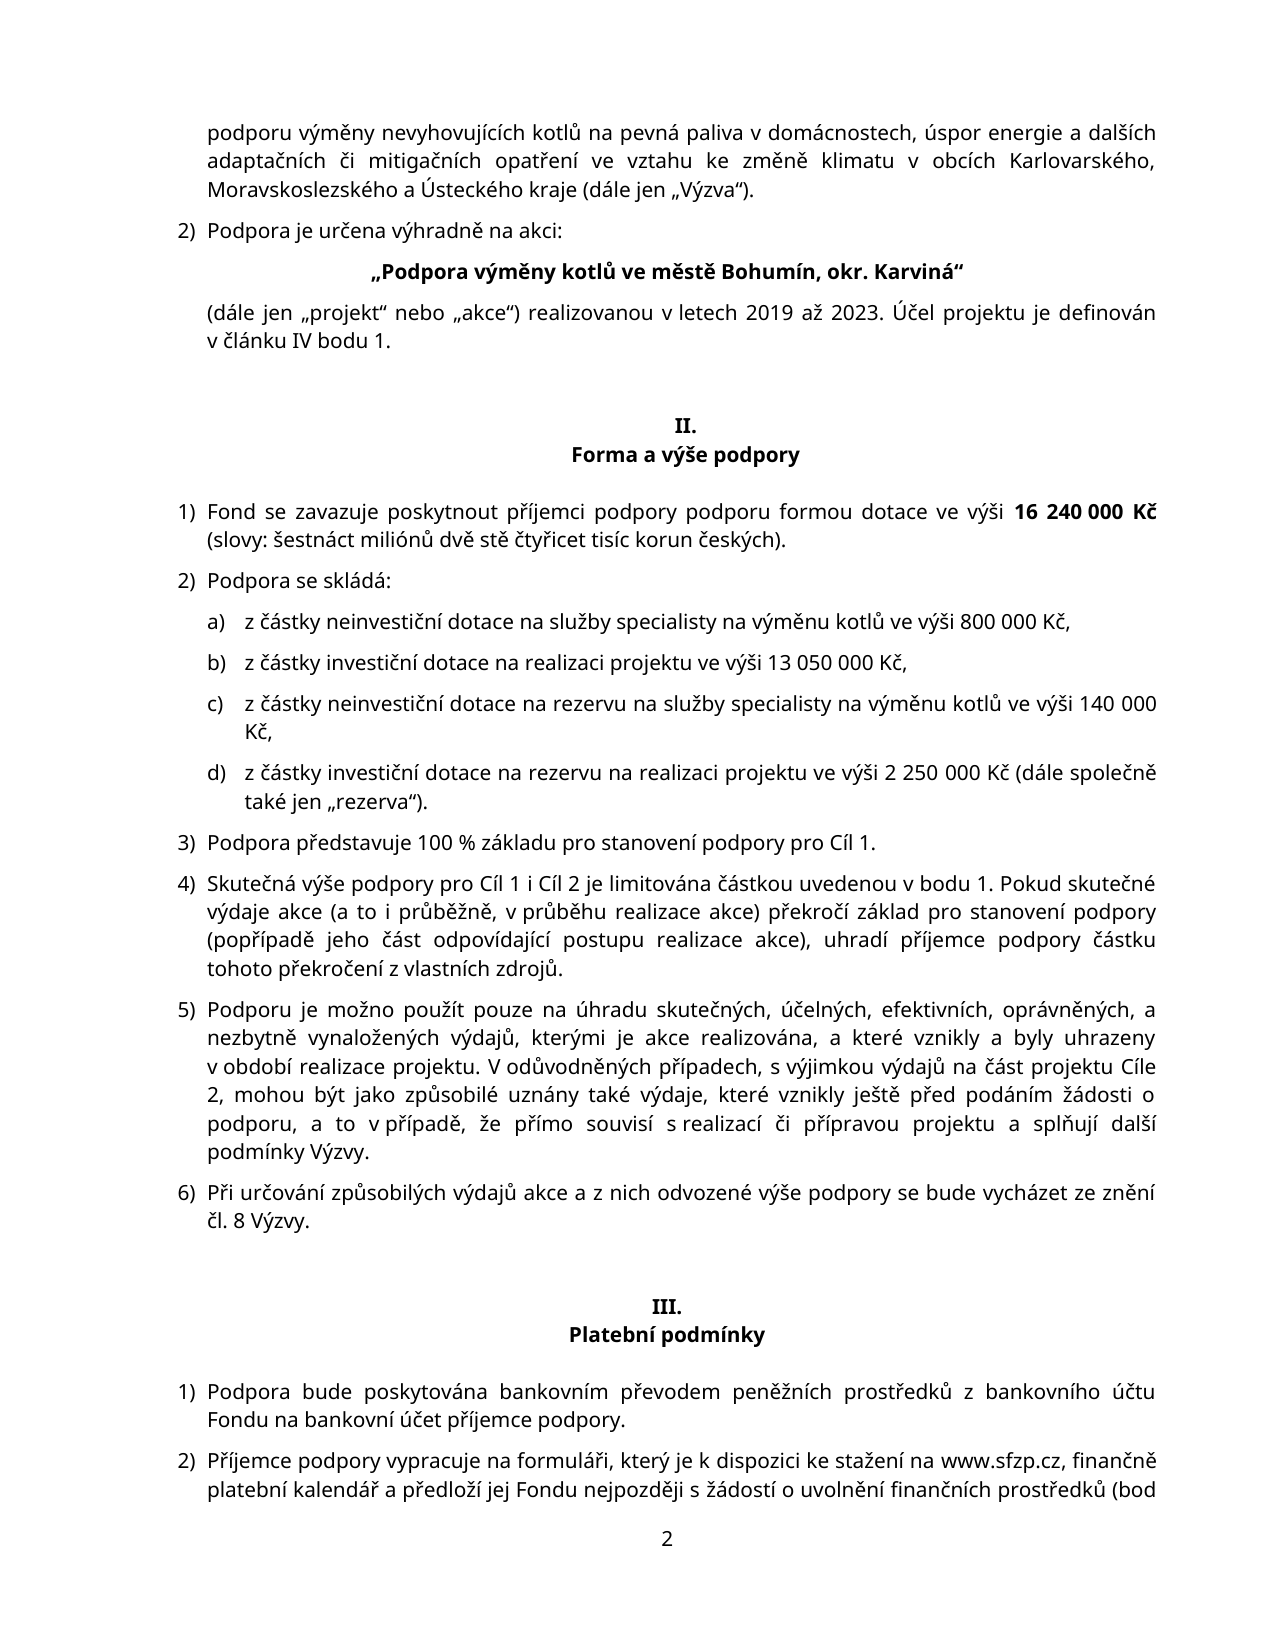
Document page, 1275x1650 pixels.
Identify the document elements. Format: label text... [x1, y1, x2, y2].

list Skutečná výše podpory pro Cíl 1 i Cíl 2 je limitována částkou uvedenou v bodu 1. Pokud skutečné výdaje akce (a to i průběžně, v průběhu realizace akce) překročí základ pro stanovení podpory (popřípadě jeho část odpovídající postupu realizace akce), uhradí příjemce podpory částku tohoto překročení z vlastních zdrojů. [177, 869, 1157, 982]
list z částky investiční dotace na realizaci projektu ve výši 13 050 000 Kč, [207, 648, 1157, 677]
list Podpora se skládá: [177, 566, 1157, 595]
list Při určování způsobilých výdajů akce a z nich odvozené výše podpory se bude vycházet ze znění čl. 8 Výzvy. [177, 1178, 1157, 1235]
text (dále jen „projekt“ nebo „akce“) realizovanou v letech 2019 až 2023. Účel projektu je definován v článku IV bodu 1. [207, 298, 1157, 355]
text Forma a výše podpory [177, 440, 1157, 468]
list Podpora představuje 100 % základu pro stanovení podpory pro Cíl 1. [177, 828, 1157, 856]
text „Podpora výměny kotlů ve městě Bohumín, okr. Karviná“ [177, 257, 1157, 285]
text III. [177, 1292, 1157, 1320]
list z částky investiční dotace na rezervu na realizaci projektu ve výši 2 250 000 Kč (dále společně také jen „rezerva“). [207, 758, 1157, 815]
list z částky neinvestiční dotace na služby specialisty na výměnu kotlů ve výši 800 000 Kč, [207, 607, 1157, 636]
list Fond se zavazuje poskytnout příjemci podpory podporu formou dotace ve výši 16 240 000 Kč (slovy: šestnáct miliónů dvě stě čtyřicet tisíc korun českých). [177, 497, 1157, 554]
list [177, 118, 1157, 203]
text Platební podmínky [177, 1320, 1157, 1349]
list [177, 1447, 1157, 1503]
list Podpora je určena výhradně na akci: [177, 216, 1157, 244]
list Podpora bude poskytována bankovním převodem peněžních prostředků z bankovního účtu Fondu na bankovní účet příjemce podpory. [177, 1377, 1157, 1434]
list z částky neinvestiční dotace na rezervu na služby specialisty na výměnu kotlů ve výši 140 000 Kč, [207, 689, 1157, 746]
list Podporu je možno použít pouze na úhradu skutečných, účelných, efektivních, oprávněných, a nezbytně vynaložených výdajů, kterými je akce realizována, a které vznikly a byly uhrazeny v období realizace projektu. V odůvodněných případech, s výjimkou výdajů na část projektu Cíle 2, mohou být jako způsobilé uznány také výdaje, které vznikly ještě před podáním žádosti o podporu, a to v případě, že přímo souvisí s realizací či přípravou projektu a splňují další podmínky Výzvy. [177, 995, 1157, 1166]
text II. [177, 412, 1157, 440]
